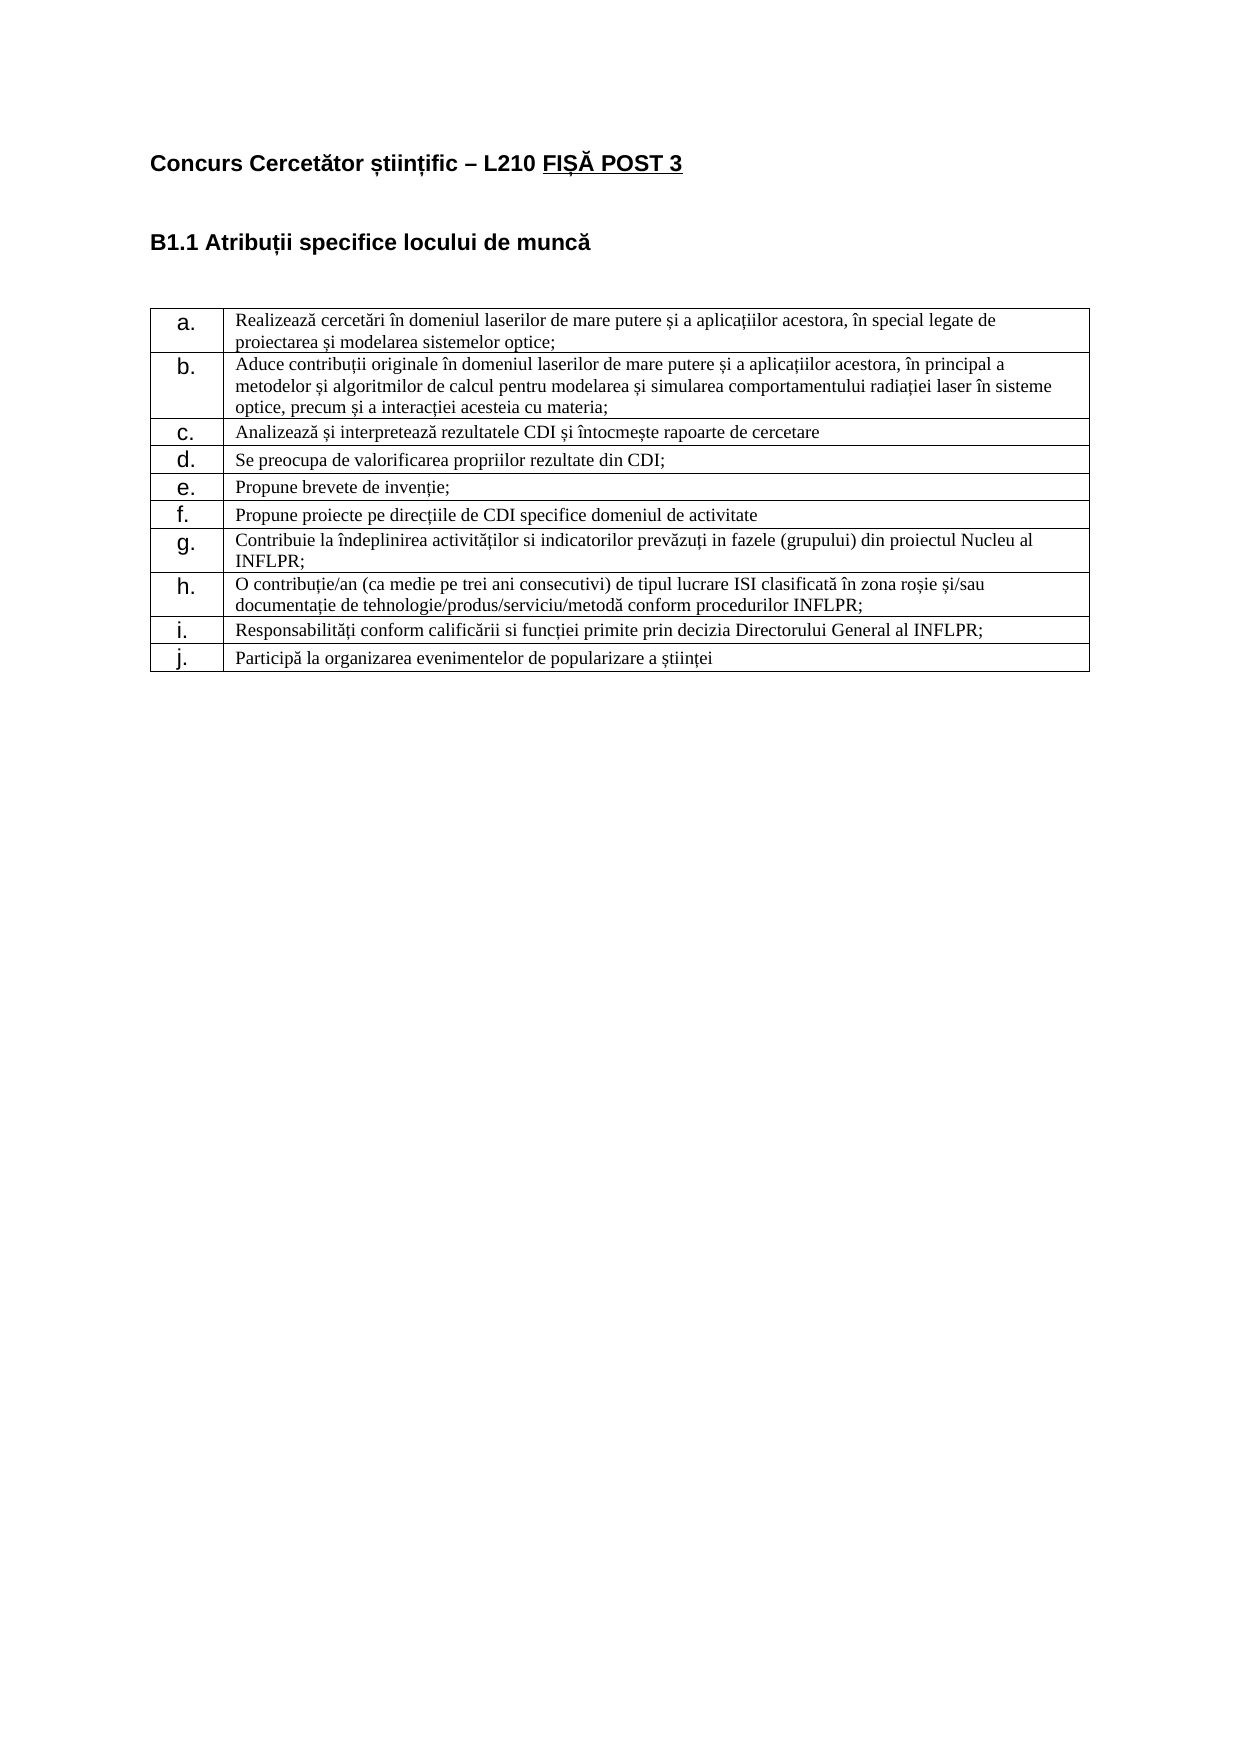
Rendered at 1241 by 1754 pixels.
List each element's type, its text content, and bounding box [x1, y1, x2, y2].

table_cell [151, 617, 223, 643]
table_cell Propune proiecte pe direcțiile de CDI specifice domeniul de activitate [224, 501, 1089, 528]
table_cell Propune brevete de invenție; [224, 474, 1089, 500]
table_cell Contribuie la îndeplinirea activităților si indicatorilor prevăzuți in fazele (grupului) din proiectul Nucleu al INFLPR; [224, 529, 1089, 572]
table_cell O contribuție/an (ca medie pe trei ani consecutivi) de tipul lucrare ISI clasificată în zona roșie și/sau documentație de tehnologie/produs/serviciu/metodă conform procedurilor INFLPR; [224, 573, 1089, 616]
table_cell Se preocupa de valorificarea propriilor rezultate din CDI; [224, 446, 1089, 473]
table_header Realizează cercetări în domeniul laserilor de mare putere și a aplicațiilor acestora, în special legate de proiectarea și modelarea sistemelor optice; [224, 309, 1089, 352]
table_cell Analizează și interpretează rezultatele CDI și întocmește rapoarte de cercetare [224, 419, 1089, 445]
table_cell [151, 353, 223, 418]
table_cell Aduce contribuții originale în domeniul laserilor de mare putere și a aplicațiilor acestora, în principal a metodelor și algoritmilor de calcul pentru modelarea și simularea comportamentului radiației laser în sisteme optice, precum și a interacției acesteia cu materia; [224, 353, 1089, 418]
table_cell [151, 419, 223, 445]
table_header [151, 309, 223, 352]
table_cell [151, 474, 223, 500]
table_cell [151, 573, 223, 616]
table_cell [151, 501, 223, 528]
text B1.1 Atribuții specifice locului de muncă [150, 229, 1090, 255]
table_cell Participă la organizarea evenimentelor de popularizare a științei [224, 644, 1089, 671]
table_cell [151, 529, 223, 572]
table_cell Responsabilități conform calificării si funcției primite prin decizia Directorului General al INFLPR; [224, 617, 1089, 643]
table_cell [151, 446, 223, 473]
table_cell [151, 644, 223, 671]
text Concurs Cercetător științific – L210 FIȘĂ POST 3 [150, 150, 1090, 176]
